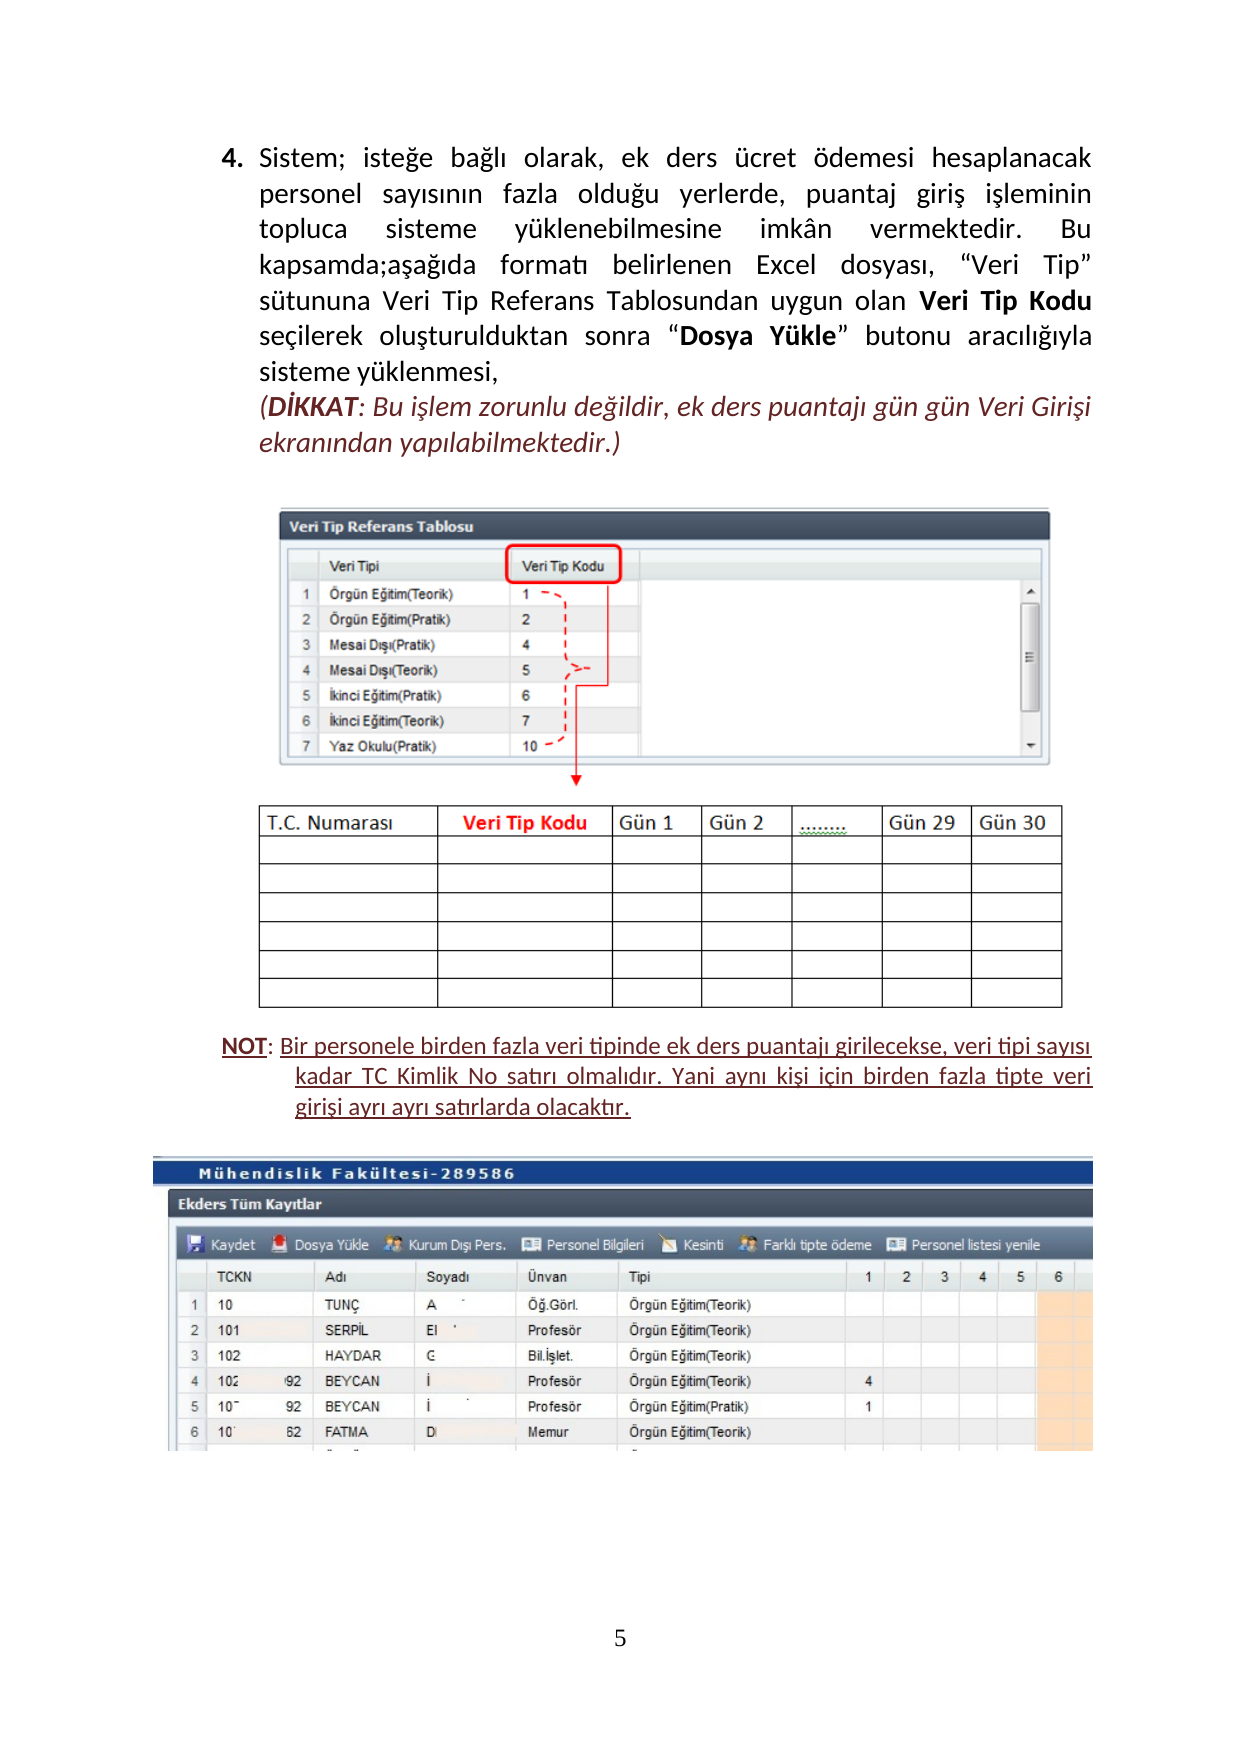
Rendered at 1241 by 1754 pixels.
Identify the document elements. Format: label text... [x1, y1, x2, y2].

picture [226, 495, 1093, 1030]
picture [153, 1156, 1093, 1451]
text NOT: Bir personele birden fazla veri tipinde ek ders puantajı girilecekse, veri tipi sayısı kadar TC Kimlik No satırı olmalıdır. Yani aynı kişi için birden fazla tipte veri girişi ayrı ayrı satırlarda olacaktır. [221, 1030, 1093, 1121]
text (DİKKAT: Bu işlem zorunlu değildir, ek ders puantajı gün gün Veri Girişi ekranından yapılabilmektedir.) [259, 388, 1093, 460]
list Sistem; isteğe bağlı olarak, ek ders ücret ödemesi hesaplanacak personel sayısının fazla olduğu yerlerde, puantaj giriş işleminin topluca sisteme yüklenebilmesine imkân vermektedir. Bu kapsamda;aşağıda formatı belirlenen Excel dosyası, “Veri Tip” sütununa Veri Tip Referans Tablosundan uygun olan Veri Tip Kodu seçilerek oluşturulduktan sonra “Dosya Yükle” butonu aracılığıyla sisteme yüklenmesi, [221, 139, 1093, 388]
